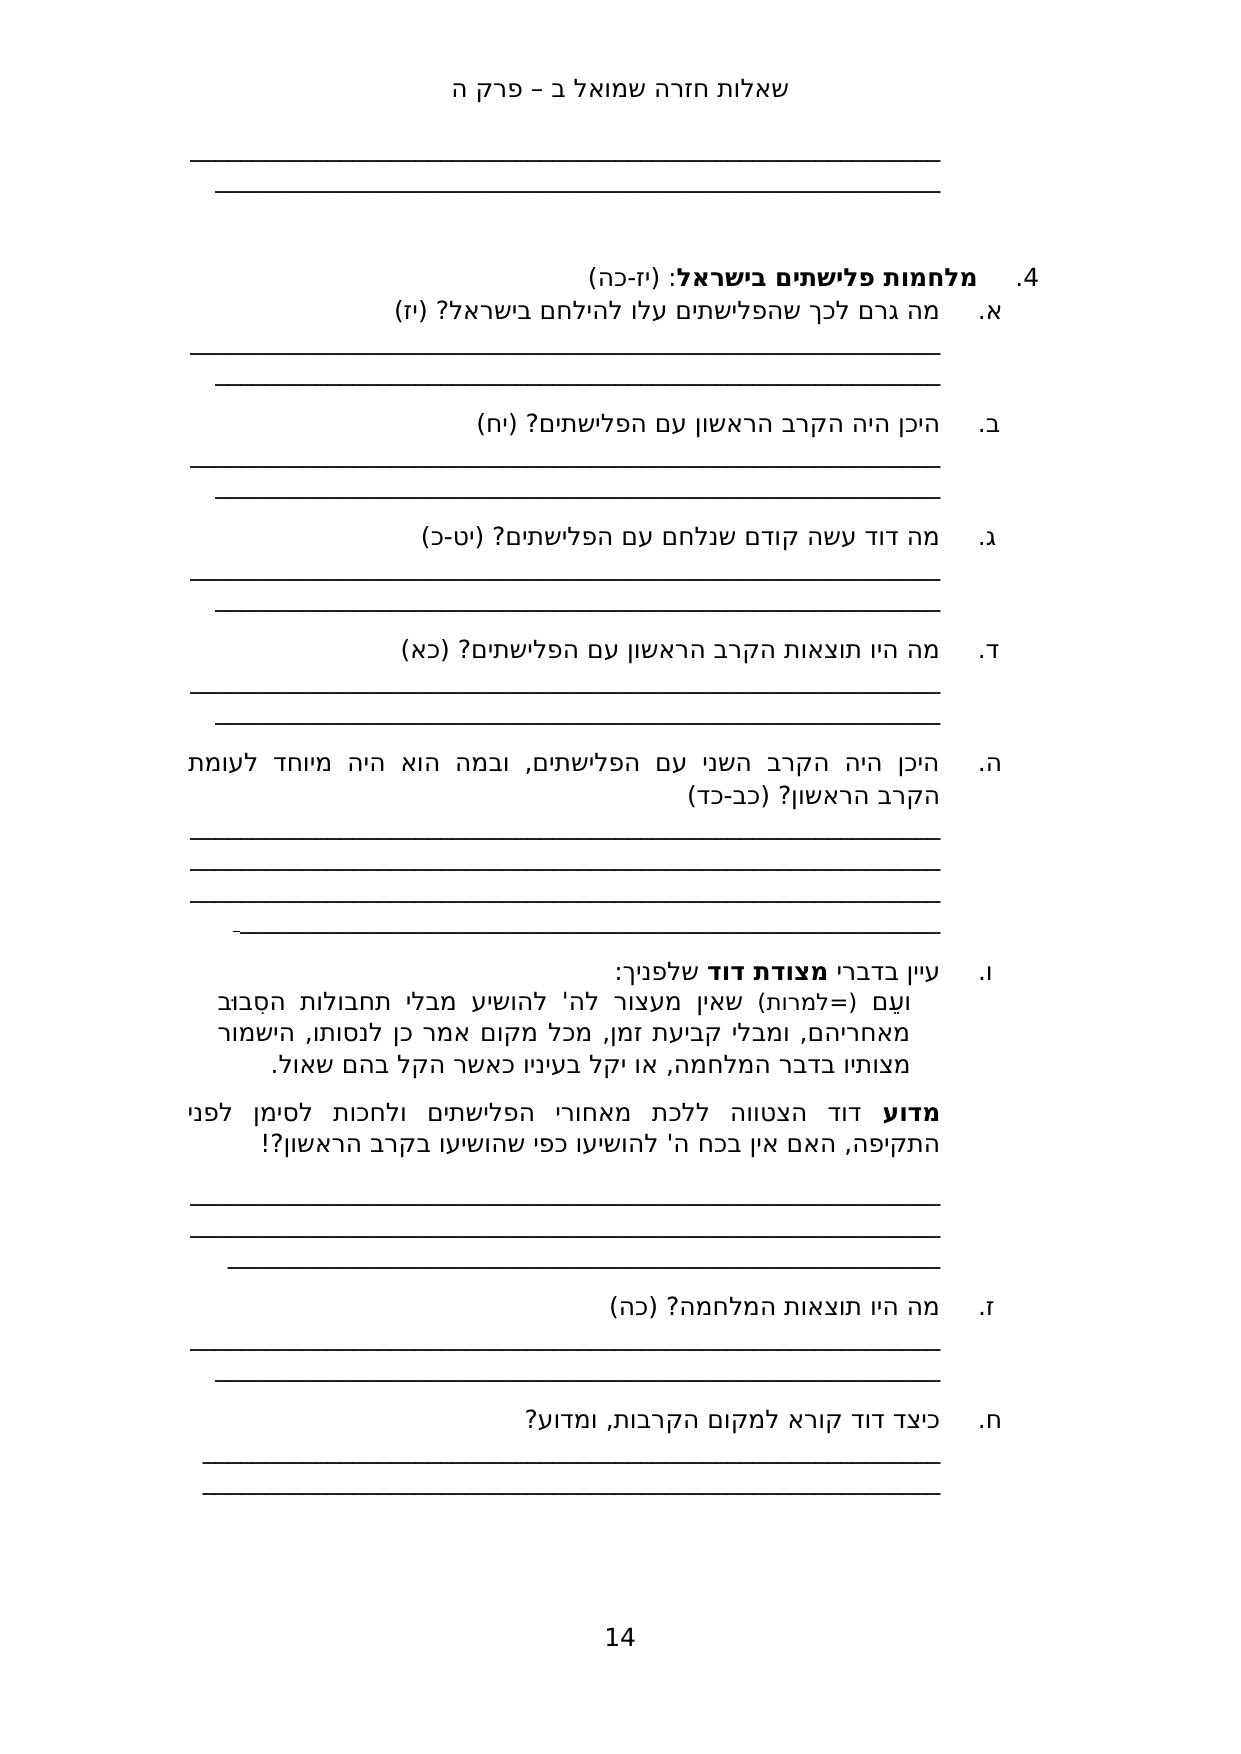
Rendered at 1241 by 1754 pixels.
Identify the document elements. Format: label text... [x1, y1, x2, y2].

text ______________________________________________________________________________________________________________________ [187, 1322, 940, 1382]
text _________________________________________________________________________________________________________________________________________________________________________________ [187, 1177, 940, 1269]
text ועֵם (=למרות) שאין מעצור לה' להושיע מבלי תחבולות הסִבוּב מאחריהם, ומבלי קביעת זמן, מכל מקום אמר כן לנסותו, הישמור מצותיו בדבר המלחמה, או יקל בעיניו כאשר הקל בהם שאול. [217, 987, 911, 1079]
list מה היו תוצאות המלחמה? (כה) [187, 1288, 978, 1322]
list כיצד דוד קורא למקום הקרבות, ומדוע? [187, 1401, 978, 1435]
text מדוע דוד הצטווה ללכת מאחורי הפלישתים ולחכות לסימן לפני התקיפה, האם אין בכח ה' להושיעו כפי שהושיעו בקרב הראשון?! [187, 1098, 941, 1158]
text ___________________________________________________________ ___________________________________________________________ [187, 1435, 940, 1495]
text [187, 133, 940, 193]
list עיין בדברי מצודת דוד שלפניך: [187, 953, 978, 987]
text ____________________________________________________________________________________________________________________________________________________________________________________________________________________________________________ [187, 811, 940, 934]
list מה דוד עשה קודם שנלחם עם הפלישתים? (יט-כ) [187, 518, 978, 552]
list מה היו תוצאות הקרב הראשון עם הפלישתים? (כא) [187, 631, 978, 665]
list מה גרם לכך שהפלישתים עלו להילחם בישראל? (יז) [187, 293, 978, 326]
list מלחמות פלישתים בישראל: (יז-כה) [187, 259, 1015, 293]
text ______________________________________________________________________________________________________________________ [187, 439, 940, 499]
list היכן היה הקרב השני עם הפלישתים, ובמה הוא היה מיוחד לעומת הקרב הראשון? (כב-כד) [187, 744, 978, 811]
text ______________________________________________________________________________________________________________________ [187, 326, 940, 387]
text ______________________________________________________________________________________________________________________ [187, 665, 940, 725]
text ______________________________________________________________________________________________________________________ [187, 552, 940, 612]
list היכן היה הקרב הראשון עם הפלישתים? (יח) [187, 406, 978, 439]
